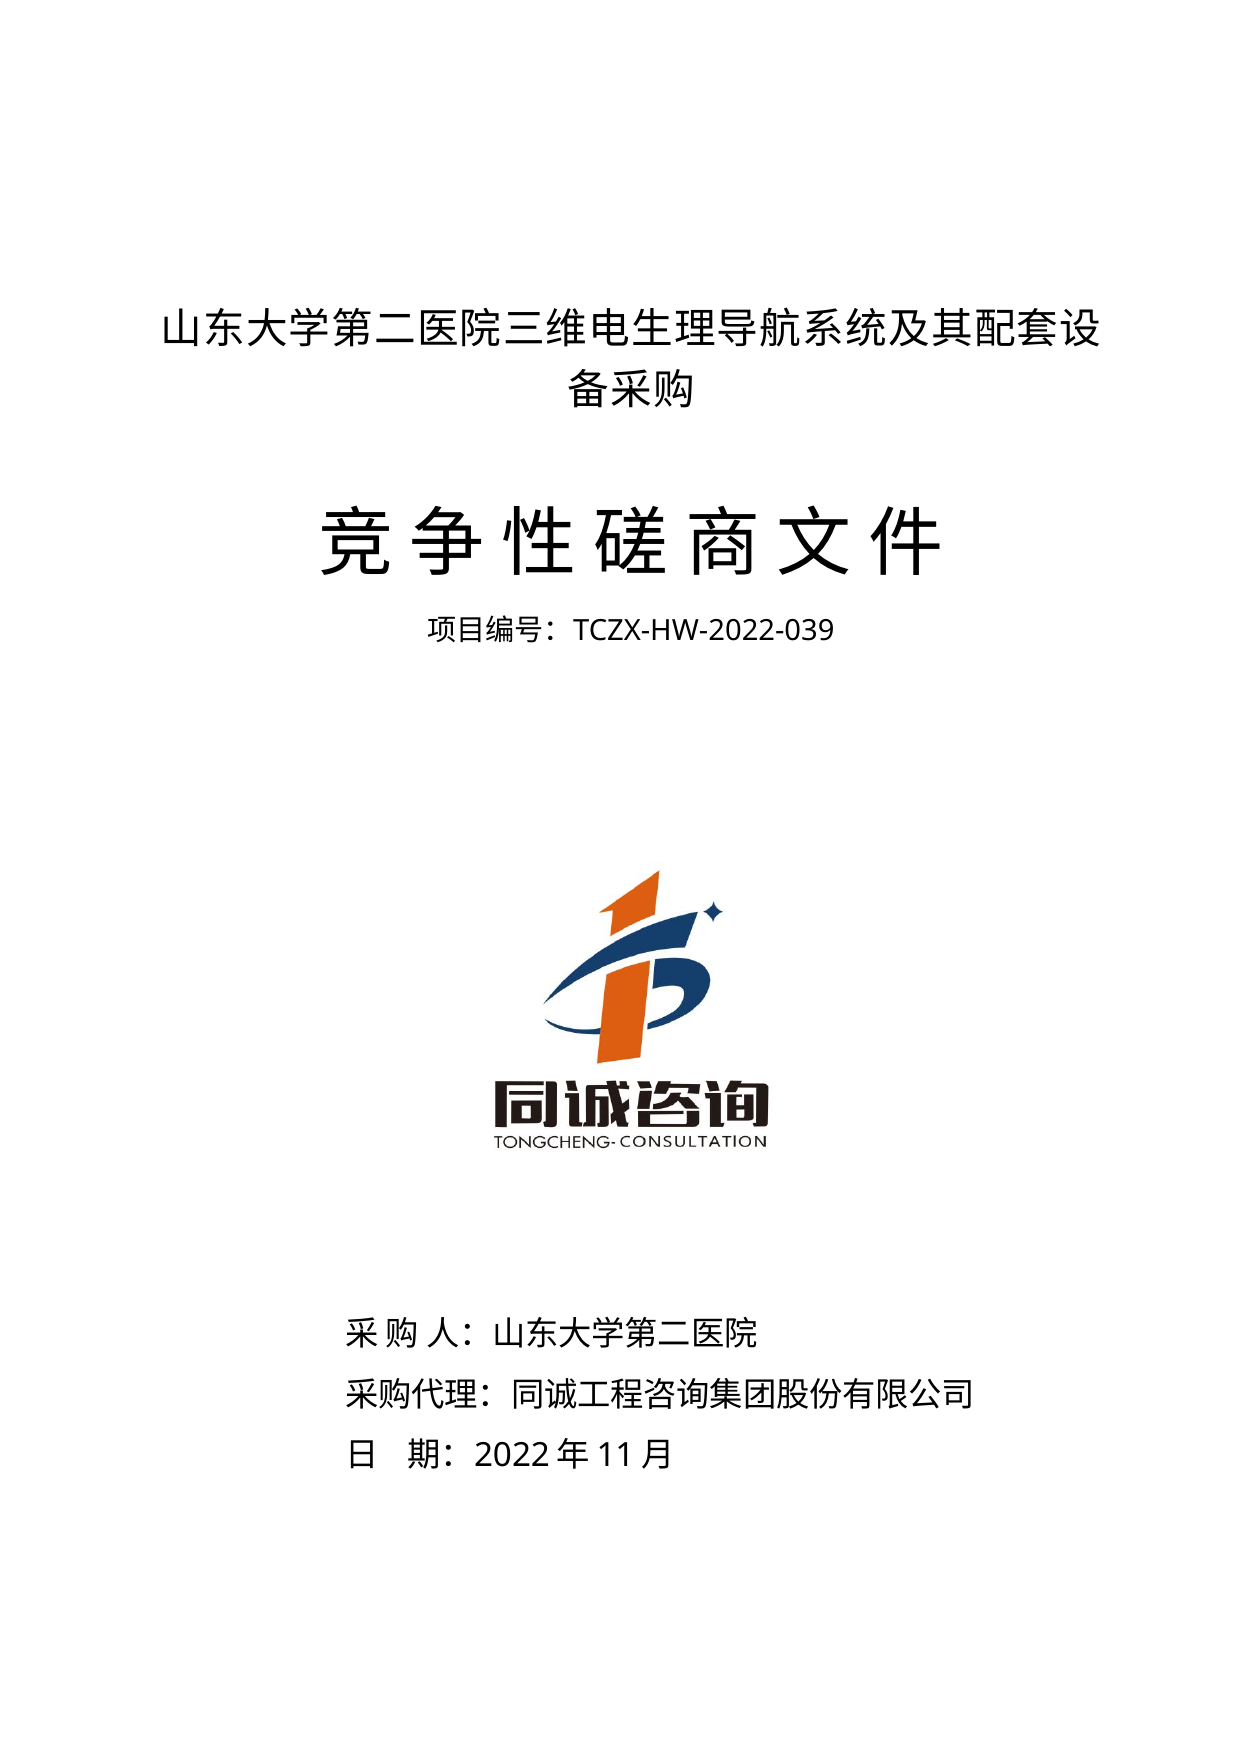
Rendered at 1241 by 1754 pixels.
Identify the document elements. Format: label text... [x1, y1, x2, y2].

text 竞 争 性 磋 商 文 件 [148, 477, 1114, 598]
text 采购代理：同诚工程咨询集团股份有限公司 [148, 1361, 1114, 1422]
text 项目编号：TCZX-HW-2022-039 [148, 598, 1114, 658]
text 山东大学第二医院三维电生理导航系统及其配套设备采购 [148, 296, 1114, 416]
picture [483, 861, 779, 1157]
text 采 购 人：山东大学第二医院 [148, 1301, 1114, 1361]
text 日 期：2022年11月 [148, 1422, 1114, 1482]
